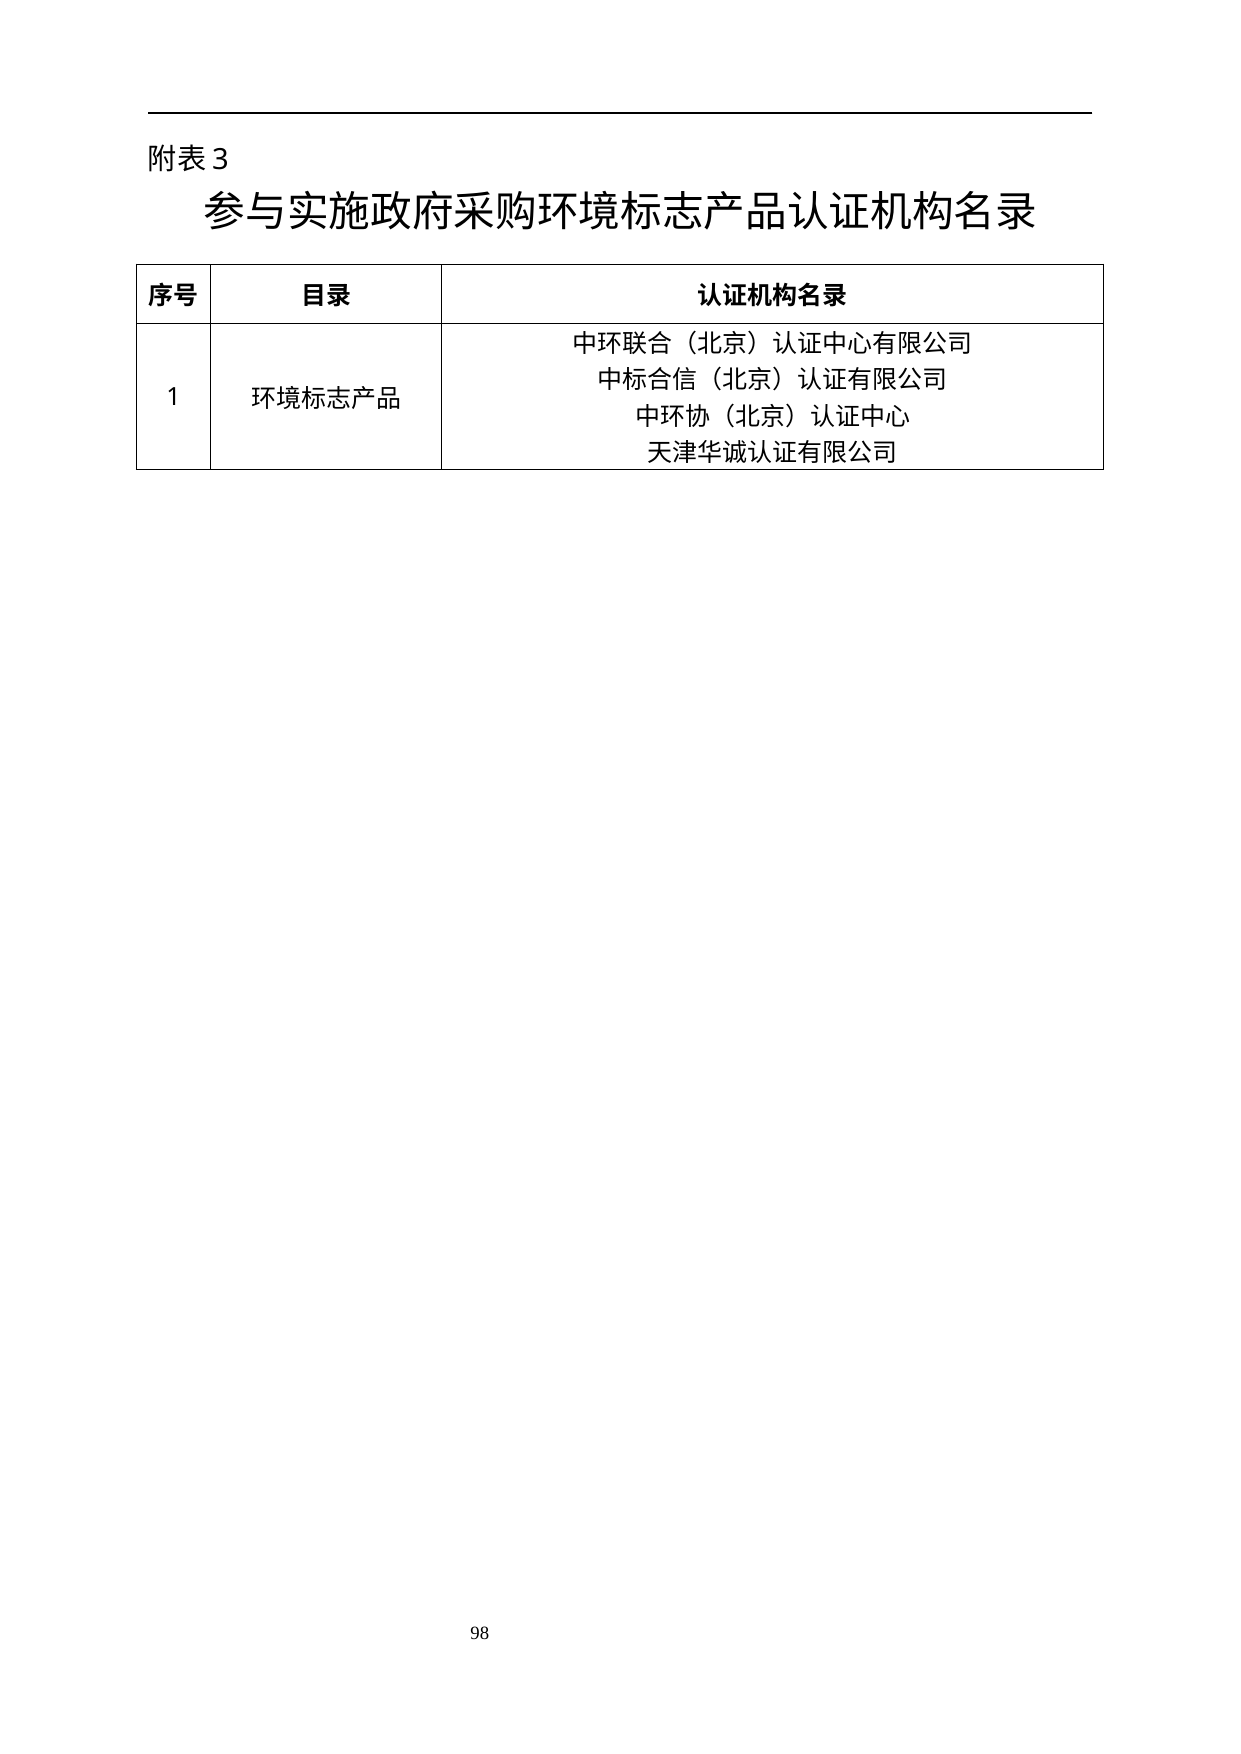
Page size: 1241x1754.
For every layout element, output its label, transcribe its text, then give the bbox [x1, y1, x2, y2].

table_cell 环境标志产品 [211, 324, 441, 469]
table_cell 1 [137, 324, 210, 469]
table_header 序号 [137, 265, 210, 323]
table_cell 中环联合（北京）认证中心有限公司 中标合信（北京）认证有限公司 中环协（北京）认证中心 天津华诚认证有限公司 [442, 324, 1103, 469]
text 附表3 [148, 136, 1092, 178]
text 参与实施政府采购环境标志产品认证机构名录 [148, 178, 1092, 238]
table_header 认证机构名录 [442, 265, 1103, 323]
table_header 目录 [211, 265, 441, 323]
